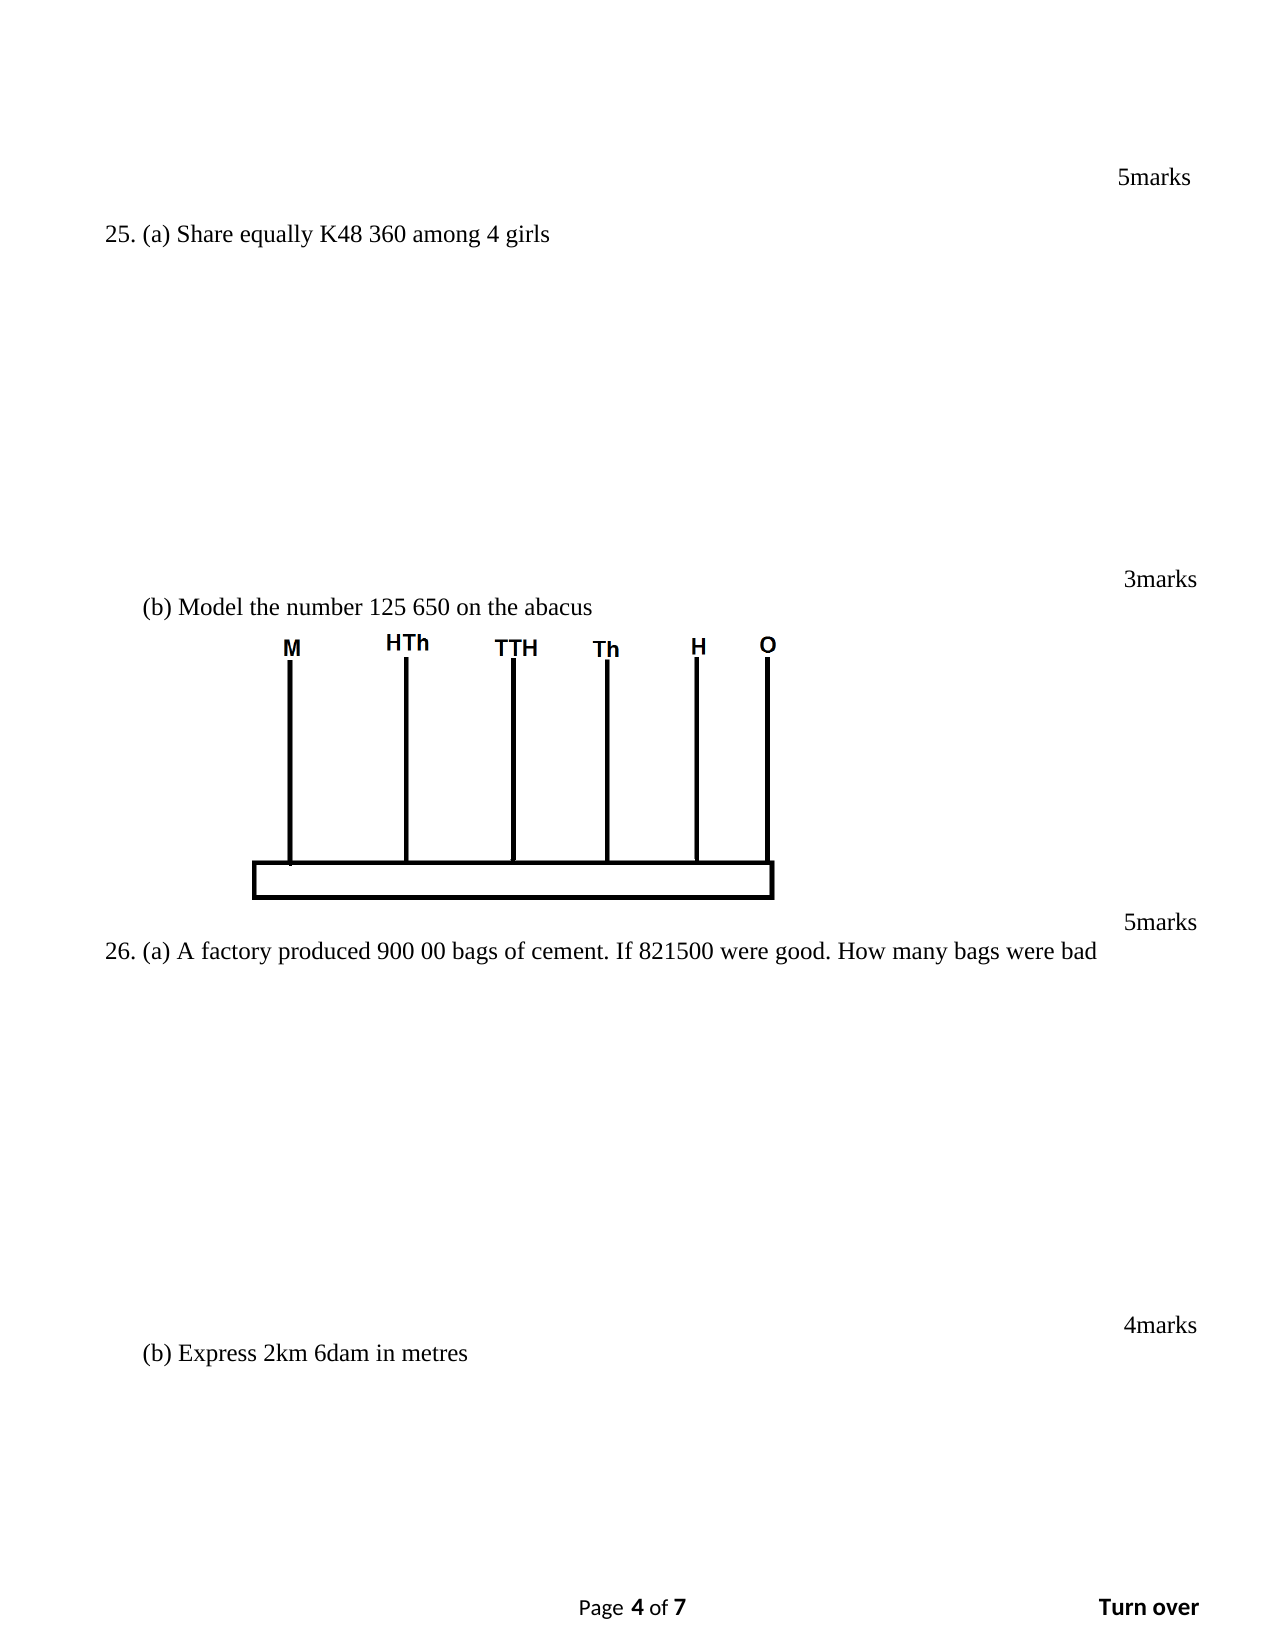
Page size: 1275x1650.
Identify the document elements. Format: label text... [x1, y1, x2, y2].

text (b) Model the number 125 650 on the abacus [142, 592, 1200, 621]
list (a) Share equally K48 360 among 4 girls [105, 219, 1200, 248]
text 5marks [1117, 162, 1200, 191]
text (b) Express 2km 6dam in metres [142, 1338, 1200, 1367]
text 4marks [1042, 1310, 1200, 1338]
text 5marks [1005, 907, 1200, 936]
text 3marks [1042, 564, 1200, 592]
list (a) A factory produced 900 00 bags of cement. If 821500 were good. How many bags were bad [105, 936, 1200, 965]
picture [217, 621, 794, 908]
